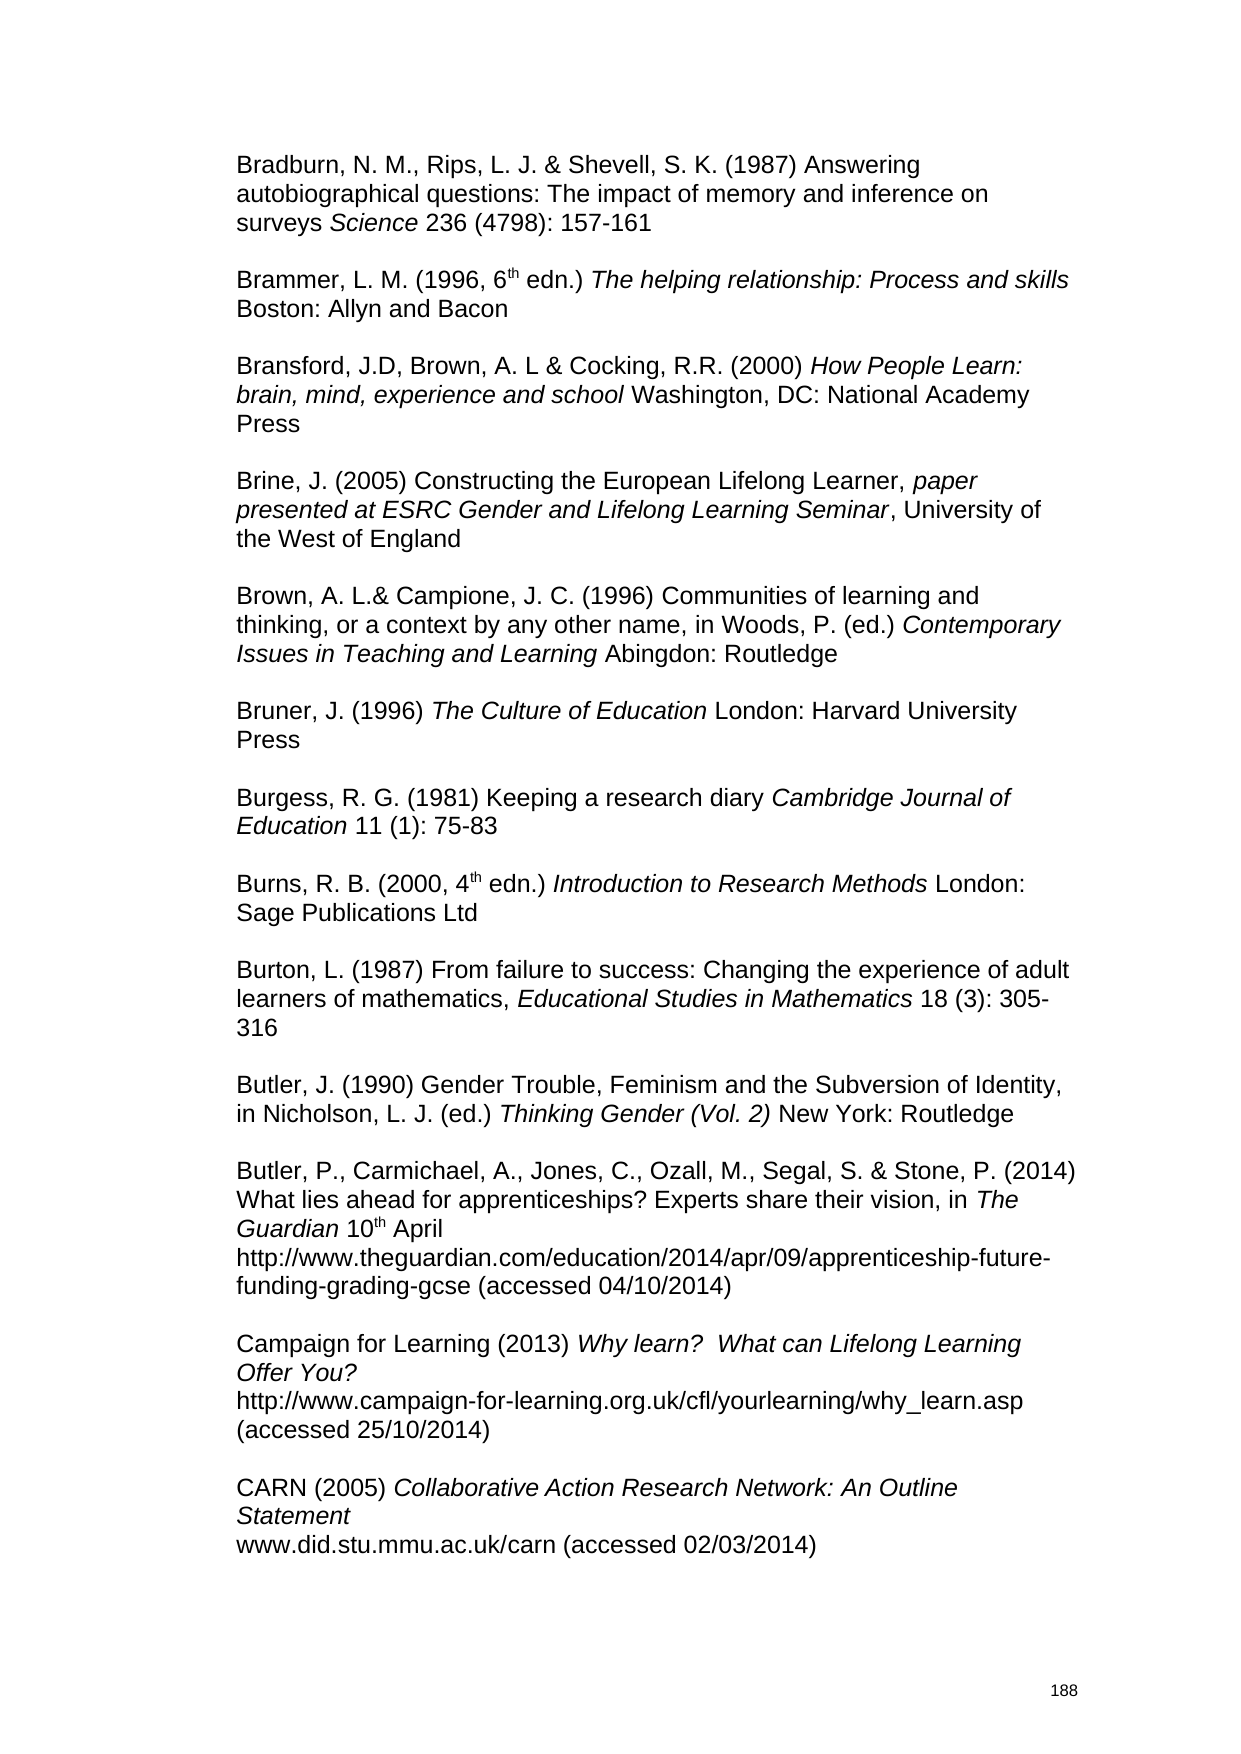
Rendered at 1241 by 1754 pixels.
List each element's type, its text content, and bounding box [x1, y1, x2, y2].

text Campaign for Learning (2013) Why learn? What can Lifelong Learning Offer You? [236, 1329, 1078, 1386]
text Bradburn, N. M., Rips, L. J. & Shevell, S. K. (1987) Answering autobiographical questions: The impact of memory and inference on surveys Science 236 (4798): 157-161 [236, 150, 1078, 236]
text http://www.theguardian.com/education/2014/apr/09/apprenticeship-future-funding-grading-gcse (accessed 04/10/2014) [236, 1242, 1078, 1300]
text Brine, J. (2005) Constructing the European Lifelong Learner, paper presented at ESRC Gender and Lifelong Learning Seminar, University of the West of England [236, 466, 1078, 552]
text http://www.campaign-for-learning.org.uk/cfl/yourlearning/why_learn.asp (accessed 25/10/2014) [236, 1386, 1078, 1444]
text Brown, A. L.& Campione, J. C. (1996) Communities of learning and thinking, or a context by any other name, in Woods, P. (ed.) Contemporary Issues in Teaching and Learning Abingdon: Routledge [236, 581, 1078, 667]
text CARN (2005) Collaborative Action Research Network: An Outline Statement [236, 1472, 1078, 1530]
text Butler, J. (1990) Gender Trouble, Feminism and the Subversion of Identity, in Nicholson, L. J. (ed.) Thinking Gender (Vol. 2) New York: Routledge [236, 1070, 1078, 1127]
text Burgess, R. G. (1981) Keeping a research diary Cambridge Journal of Education 11 (1): 75-83 [236, 782, 1078, 840]
text Burns, R. B. (2000, 4th edn.) Introduction to Research Methods London: Sage Publications Ltd [236, 869, 1078, 926]
text Bruner, J. (1996) The Culture of Education London: Harvard University Press [236, 696, 1078, 754]
text Burton, L. (1987) From failure to success: Changing the experience of adult learners of mathematics, Educational Studies in Mathematics 18 (3): 305-316 [236, 955, 1078, 1041]
text www.did.stu.mmu.ac.uk/carn (accessed 02/03/2014) [236, 1530, 1078, 1559]
text Bransford, J.D, Brown, A. L & Cocking, R.R. (2000) How People Learn: brain, mind, experience and school Washington, DC: National Academy Press [236, 351, 1078, 437]
text Brammer, L. M. (1996, 6th edn.) The helping relationship: Process and skills Boston: Allyn and Bacon [236, 265, 1078, 322]
text Butler, P., Carmichael, A., Jones, C., Ozall, M., Segal, S. & Stone, P. (2014) What lies ahead for apprenticeships? Experts share their vision, in The Guardian 10th April [236, 1156, 1078, 1242]
